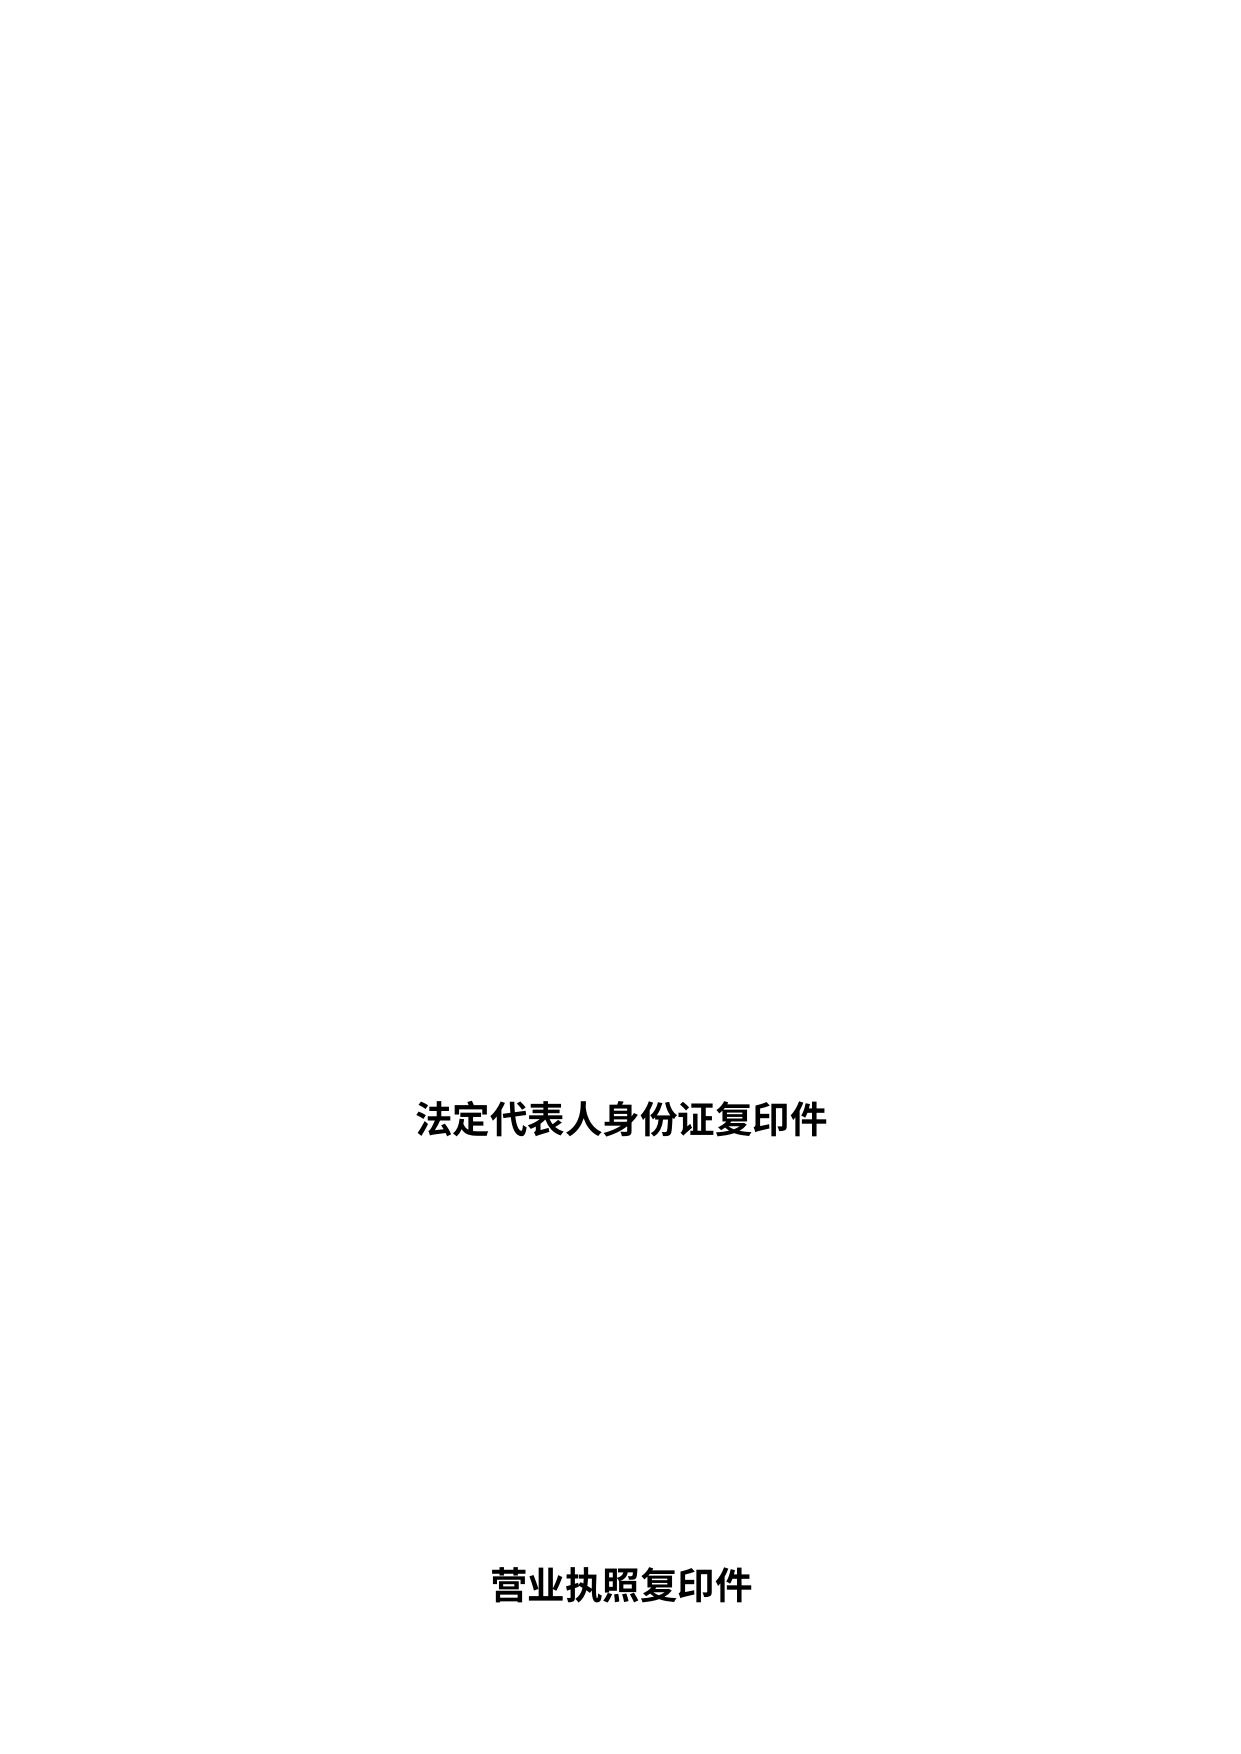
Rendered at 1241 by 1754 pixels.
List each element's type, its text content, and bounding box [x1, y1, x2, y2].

text 法定代表人身份证复印件 [135, 1092, 1107, 1144]
text 营业执照复印件 [135, 1557, 1107, 1609]
